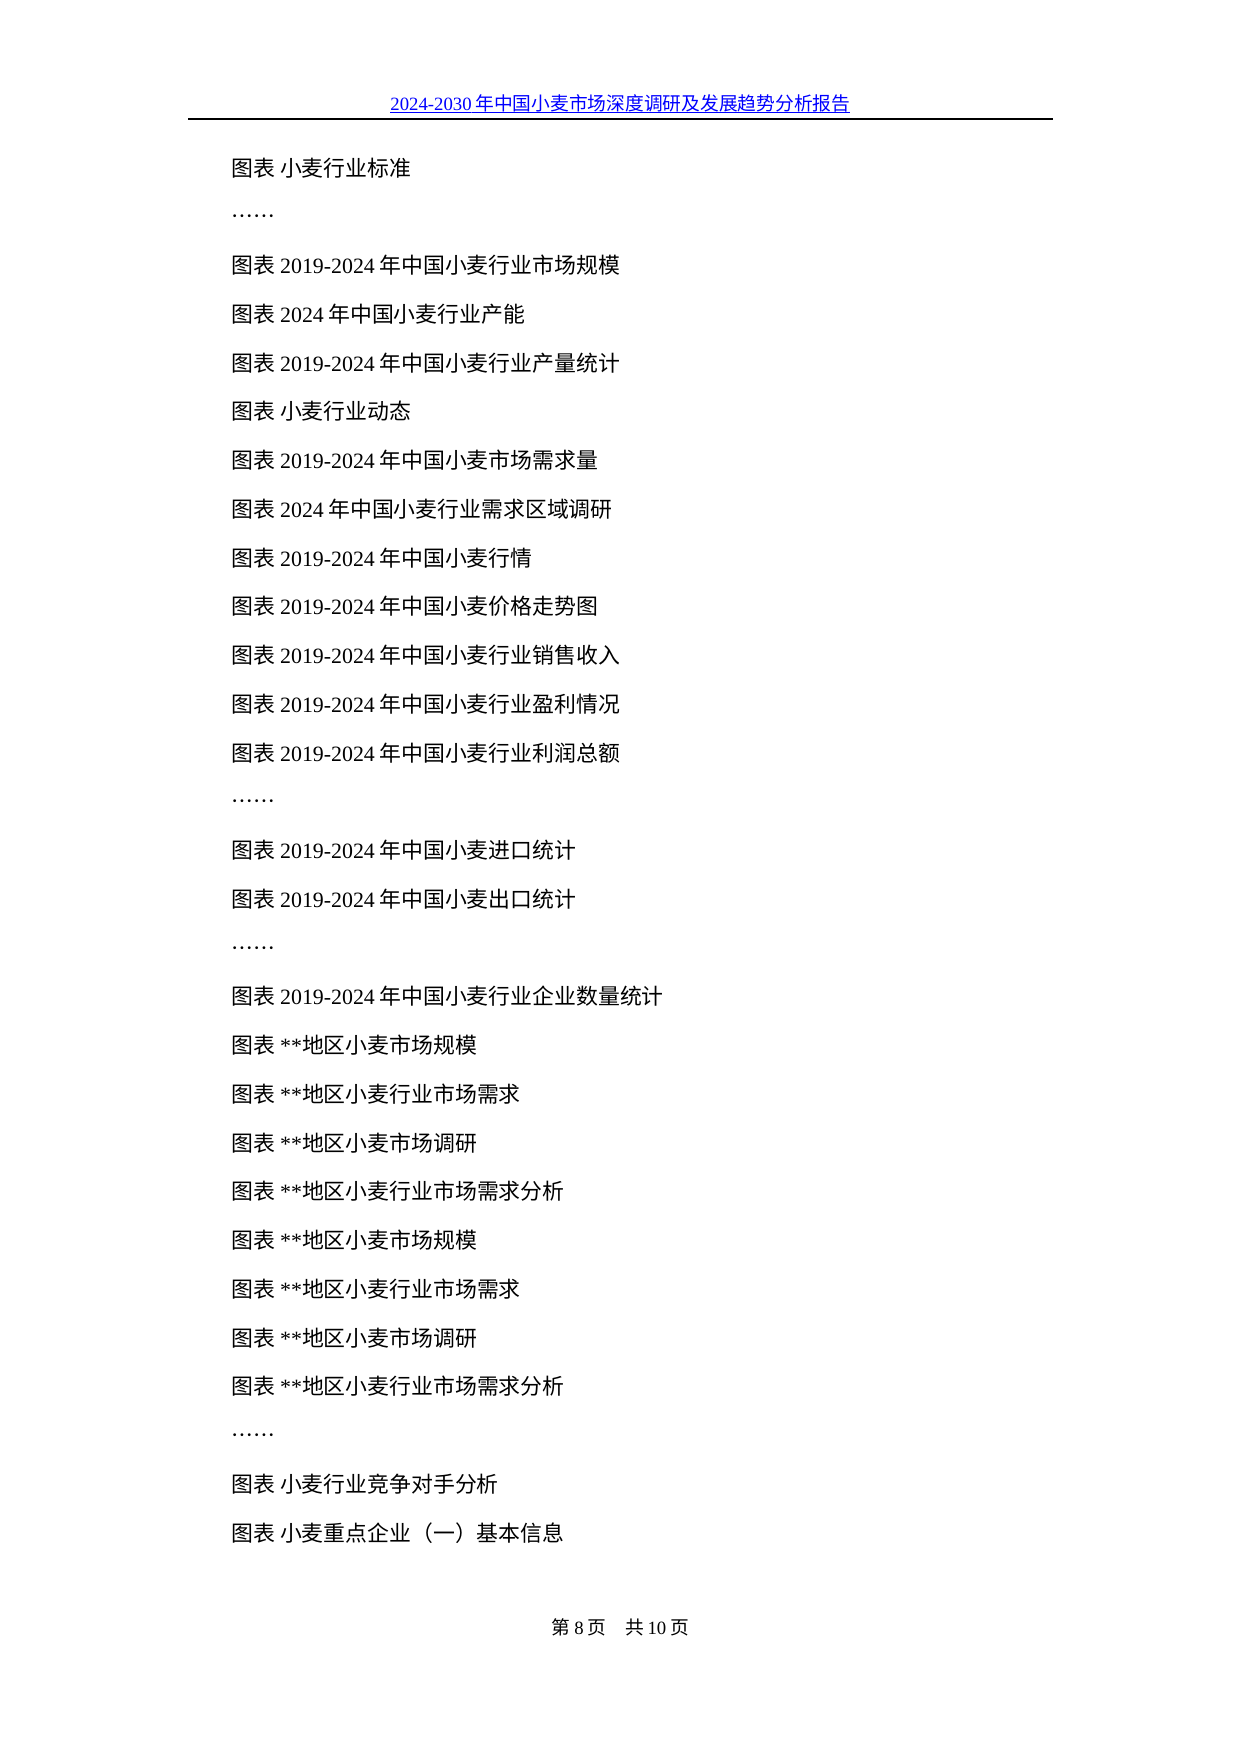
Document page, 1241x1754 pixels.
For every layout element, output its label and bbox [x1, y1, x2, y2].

text [187, 150, 1053, 1548]
